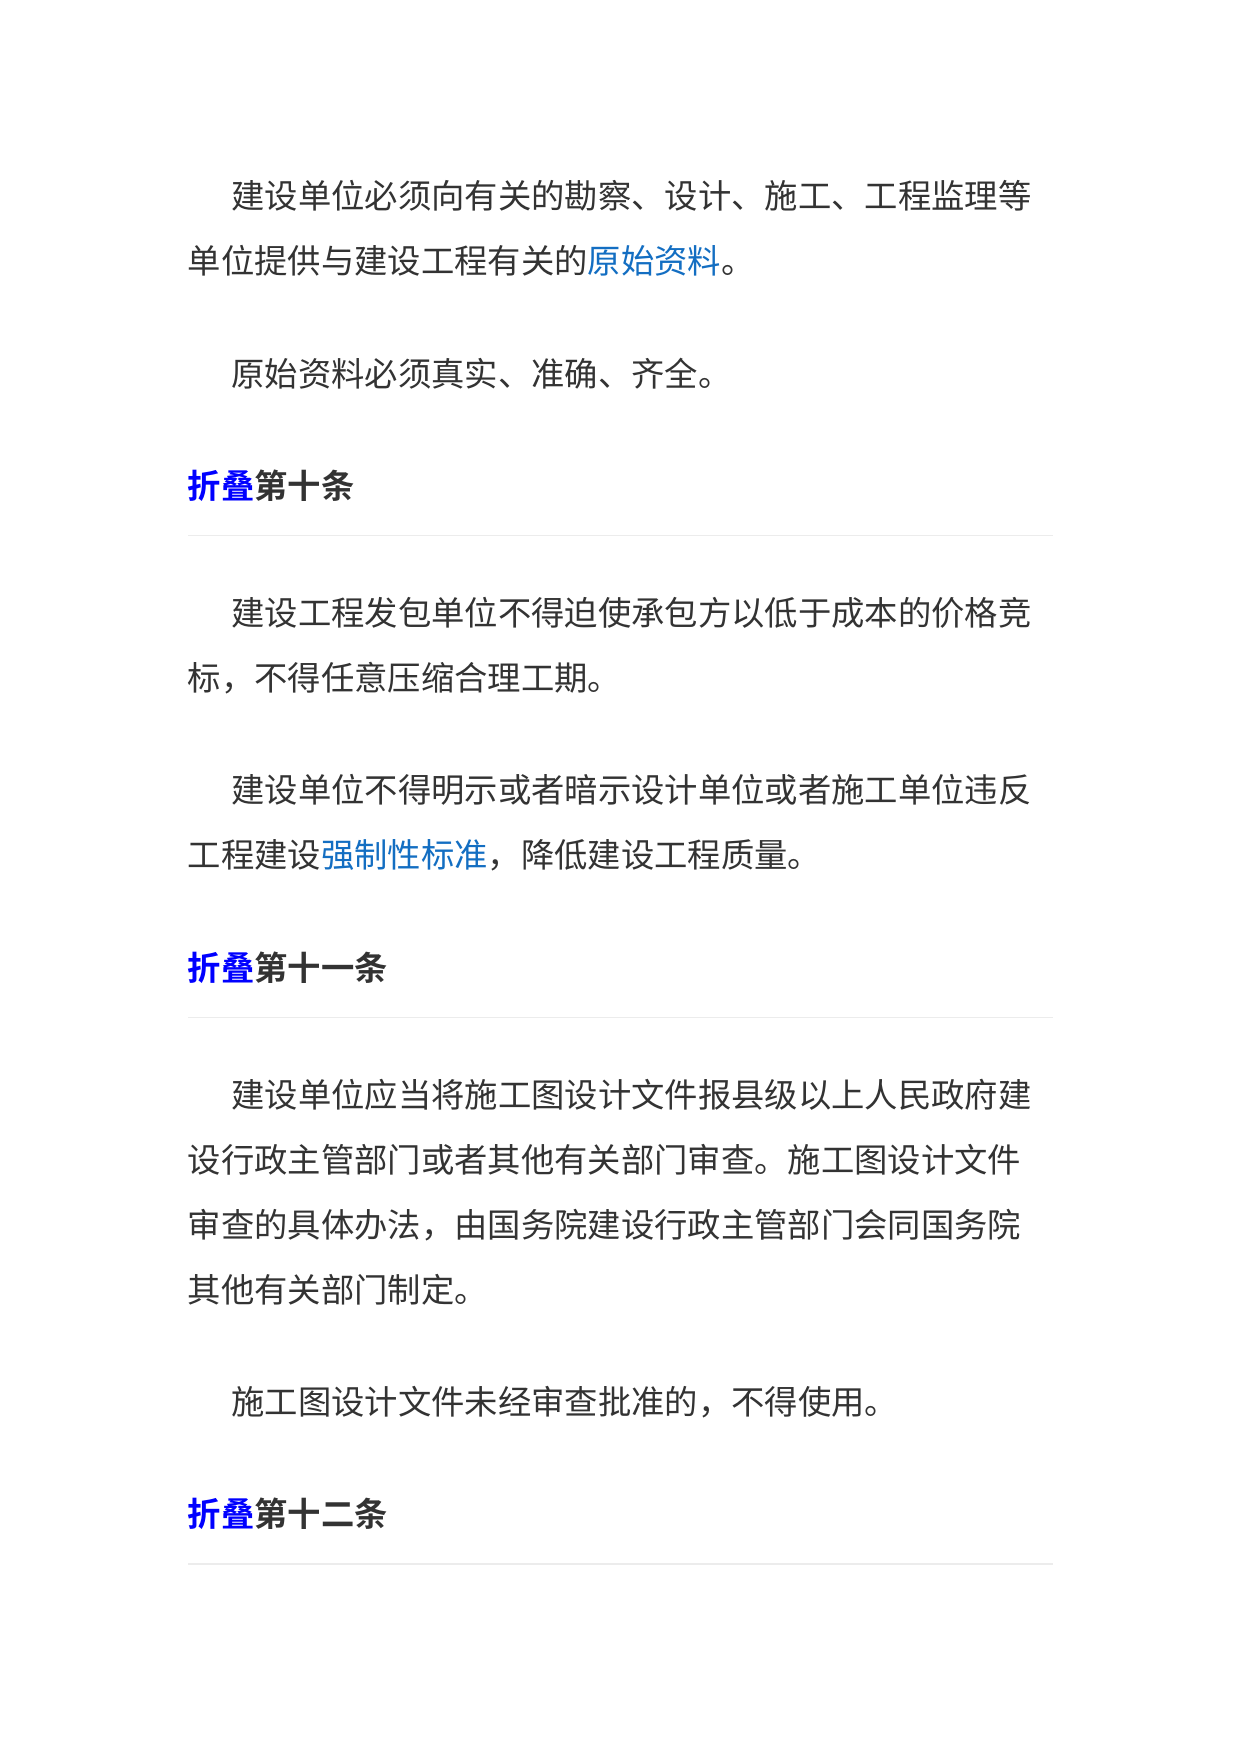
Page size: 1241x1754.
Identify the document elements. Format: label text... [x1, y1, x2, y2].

subtitle 折叠第十二条 [187, 1480, 1053, 1565]
text 建设工程发包单位不得迫使承包方以低于成本的价格竞标，不得任意压缩合理工期。 [187, 579, 1053, 709]
subtitle 折叠第十一条 [187, 933, 1053, 1018]
text 建设单位必须向有关的勘察、设计、施工、工程监理等单位提供与建设工程有关的原始资料。 [187, 162, 1053, 292]
subtitle 折叠第十条 [187, 451, 1053, 536]
text 原始资料必须真实、准确、齐全。 [187, 339, 1053, 404]
text 建设单位不得明示或者暗示设计单位或者施工单位违反工程建设强制性标准，降低建设工程质量。 [187, 756, 1053, 886]
text 建设单位应当将施工图设计文件报县级以上人民政府建设行政主管部门或者其他有关部门审查。施工图设计文件审查的具体办法，由国务院建设行政主管部门会同国务院其他有关部门制定。 [187, 1061, 1053, 1321]
text 施工图设计文件未经审查批准的，不得使用。 [187, 1368, 1053, 1433]
